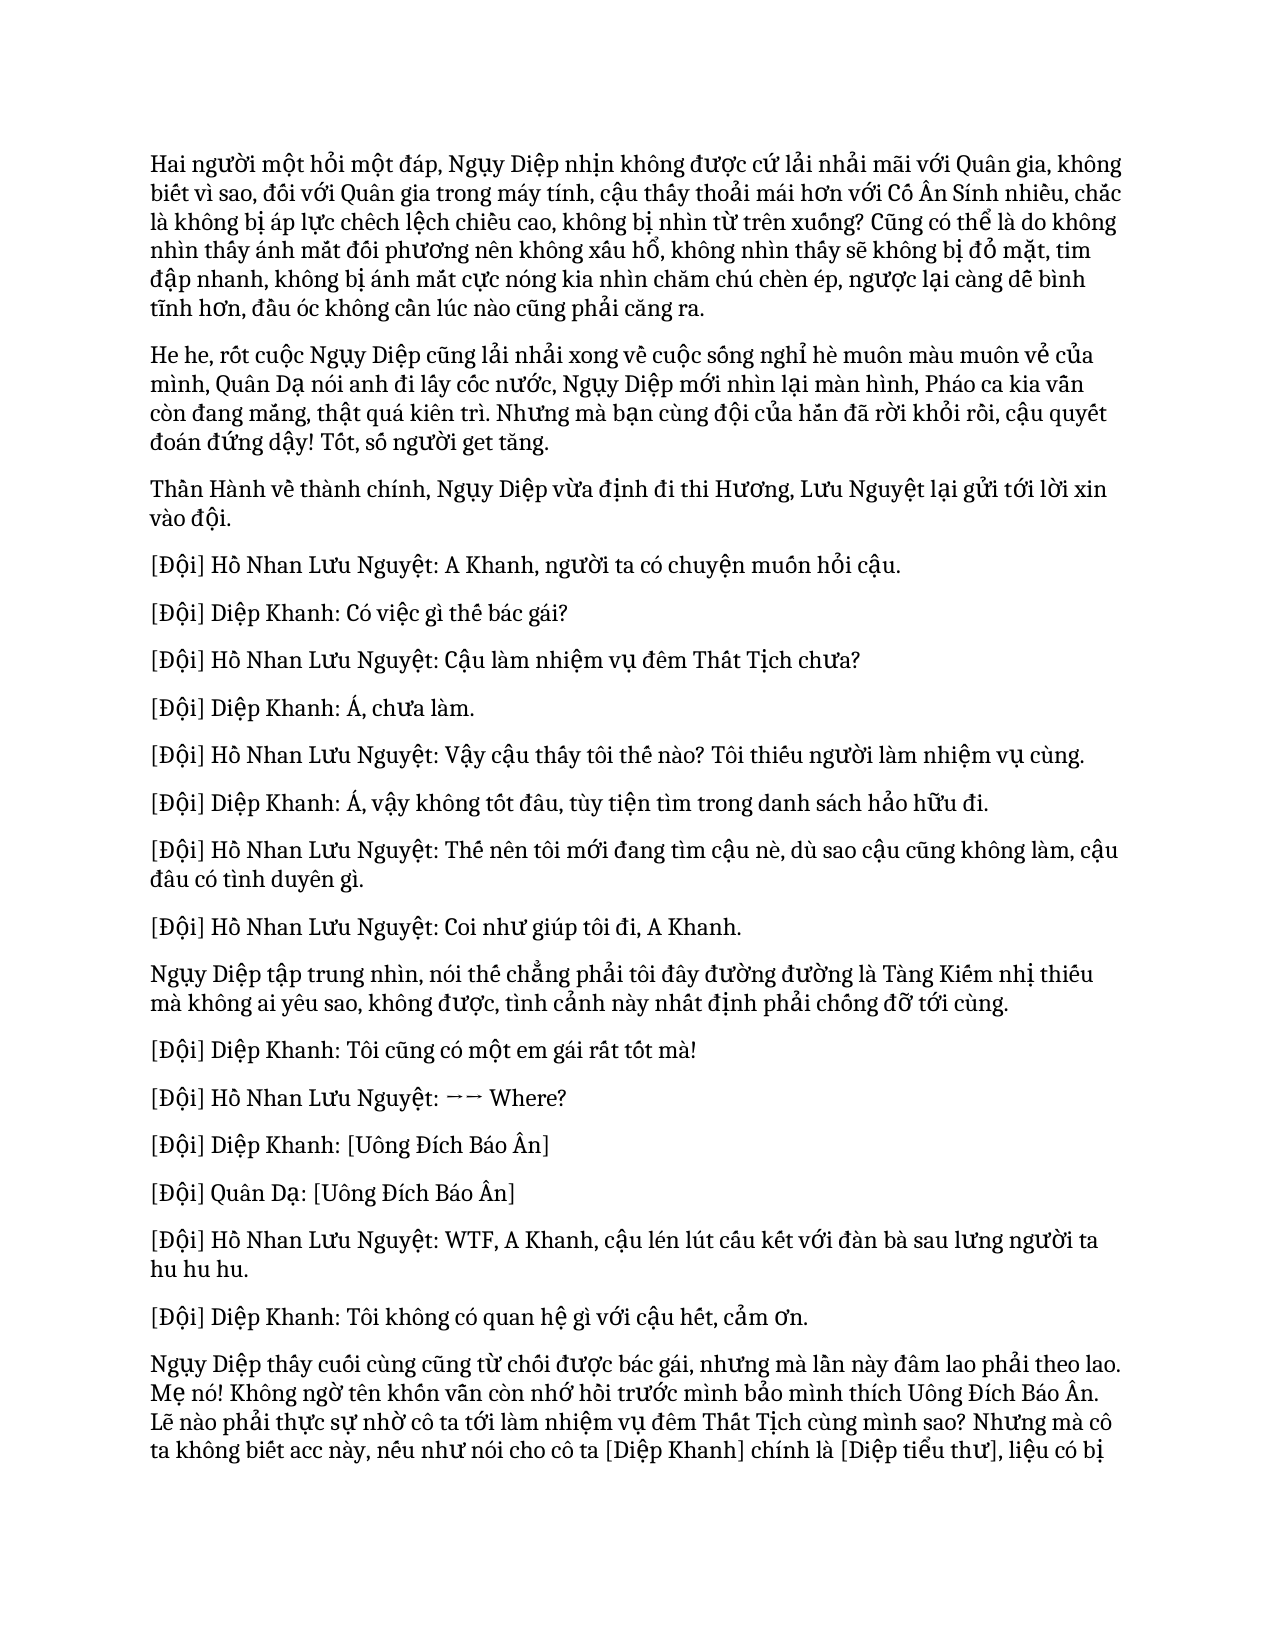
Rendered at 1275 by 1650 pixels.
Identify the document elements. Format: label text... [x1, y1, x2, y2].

text Hai người một hỏi một đáp, Ngụy Diệp nhịn không được cứ lải nhải mãi với Quân gia, không biết vì sao, đối với Quân gia trong máy tính, cậu thấy thoải mái hơn với Cố Ân Sính nhiều, chắc là không bị áp lực chêch lệch chiều cao, không bị nhìn từ trên xuống? Cũng có thể là do không nhìn thấy ánh mắt đối phương nên không xấu hổ, không nhìn thấy sẽ không bị đỏ mặt, tim đập nhanh, không bị ánh mắt cực nóng kia nhìn chăm chú chèn ép, ngược lại càng dễ bình tĩnh hơn, đầu óc không cần lúc nào cũng phải căng ra. [150, 150, 1125, 322]
text He he, rốt cuộc Ngụy Diệp cũng lải nhải xong về cuộc sống nghỉ hè muôn màu muôn vẻ của mình, Quân Dạ nói anh đi lấy cốc nước, Ngụy Diệp mới nhìn lại màn hình, Pháo ca kia vẫn còn đang mắng, thật quá kiên trì. Nhưng mà bạn cùng đội của hắn đã rời khỏi rồi, cậu quyết đoán đứng dậy! Tốt, số người get tăng. [150, 341, 1125, 456]
text [Đội] Hồ Nhan Lưu Nguyệt: A Khanh, người ta có chuyện muốn hỏi cậu. [150, 551, 1125, 580]
text [Đội] Hồ Nhan Lưu Nguyệt: Coi như giúp tôi đi, A Khanh. [150, 912, 1125, 941]
text [Đội] Diệp Khanh: Tôi cũng có một em gái rất tốt mà! [150, 1036, 1125, 1065]
text [Đội] Hồ Nhan Lưu Nguyệt: Cậu làm nhiệm vụ đêm Thất Tịch chưa? [150, 646, 1125, 675]
text [Đội] Hồ Nhan Lưu Nguyệt: Vậy cậu thấy tôi thế nào? Tôi thiếu người làm nhiệm vụ cùng. [150, 741, 1125, 770]
text [Đội] Diệp Khanh: Có việc gì thế bác gái? [150, 599, 1125, 627]
text [Đội] Quân Dạ: [Uông Đích Báo Ân] [150, 1179, 1125, 1207]
text [Đội] Diệp Khanh: Tôi không có quan hệ gì với cậu hết, cảm ơn. [150, 1302, 1125, 1331]
text [Đội] Diệp Khanh: Á, chưa làm. [150, 694, 1125, 722]
text [Đội] Hồ Nhan Lưu Nguyệt: Thế nên tôi mới đang tìm cậu nè, dù sao cậu cũng không làm, cậu đâu có tình duyên gì. [150, 836, 1125, 894]
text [150, 1350, 1125, 1465]
text [Đội] Diệp Khanh: [Uông Đích Báo Ân] [150, 1131, 1125, 1160]
text Ngụy Diệp tập trung nhìn, nói thế chẳng phải tôi đây đường đường là Tàng Kiếm nhị thiếu mà không ai yêu sao, không được, tình cảnh này nhất định phải chống đỡ tới cùng. [150, 960, 1125, 1017]
text [Đội] Hồ Nhan Lưu Nguyệt: →→ Where? [150, 1084, 1125, 1112]
text Thần Hành về thành chính, Ngụy Diệp vừa định đi thi Hương, Lưu Nguyệt lại gửi tới lời xin vào đội. [150, 475, 1125, 532]
text [Đội] Diệp Khanh: Á, vậy không tốt đâu, tùy tiện tìm trong danh sách hảo hữu đi. [150, 789, 1125, 817]
text [Đội] Hồ Nhan Lưu Nguyệt: WTF, A Khanh, cậu lén lút cấu kết với đàn bà sau lưng người ta hu hu hu. [150, 1226, 1125, 1284]
